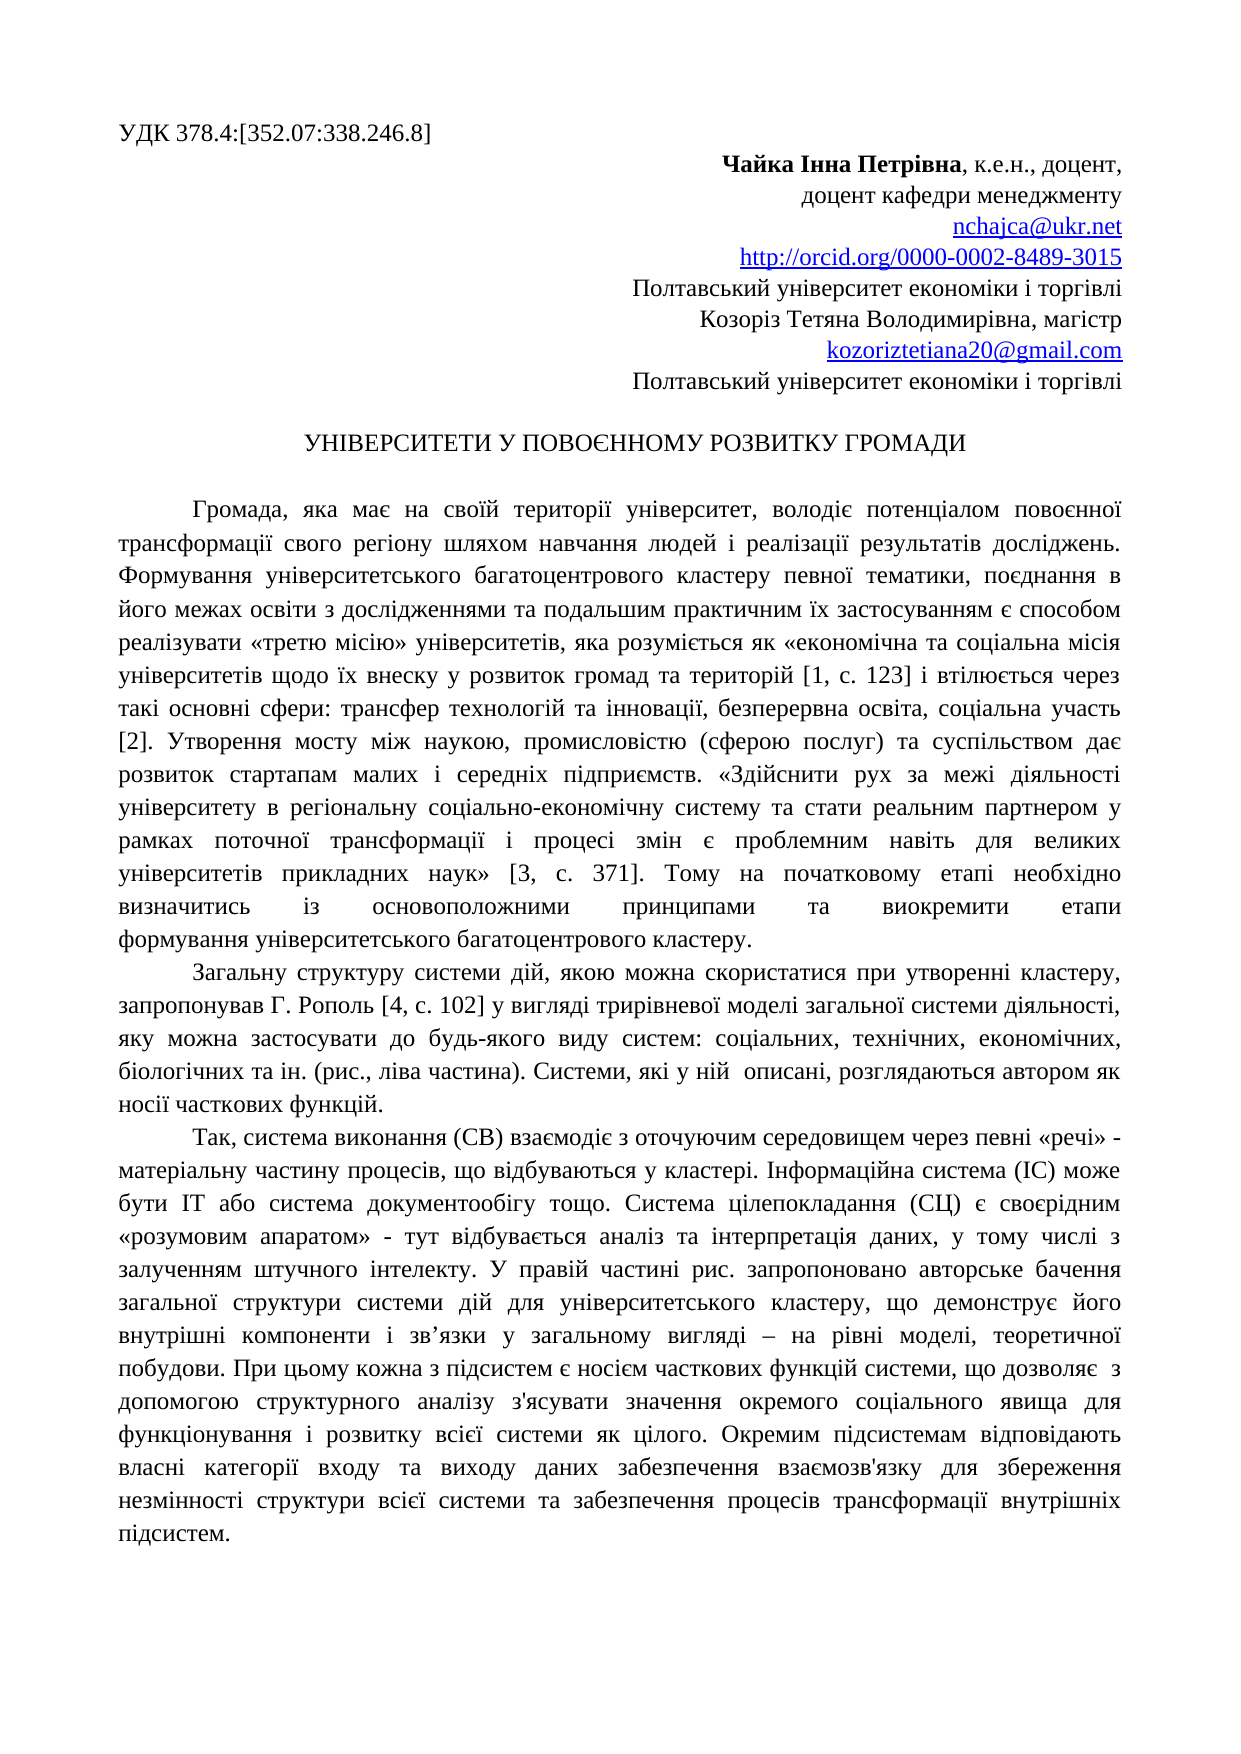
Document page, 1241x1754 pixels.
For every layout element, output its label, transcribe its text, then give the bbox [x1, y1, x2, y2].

text доцент кафедри менеджменту [118, 180, 1122, 209]
text Полтавський університет економіки і торгівлі [118, 273, 1122, 302]
text http://orcid.org/0000-0002-8489-3015 [118, 242, 1122, 271]
text nchajca@ukr.net [118, 211, 1122, 240]
text Так, система виконання (СВ) взаємодіє з оточуючим середовищем через певні «речі» - матеріальну частину процесів, що відбуваються у кластері. Інформаційна система (ІС) може бути IT або система документообігу тощо. Система цілепокладання (СЦ) є своєрідним «розумовим апаратом» - тут відбувається аналіз та інтерпретація даних, у тому числі з залученням штучного інтелекту. У правій частині рис. запропоновано авторське бачення загальної структури системи дій для університетського кластеру, що демонструє його внутрішні компоненти і зв’язки у загальному вигляді – на рівні моделі, теоретичної побудови. При цьому кожна з підсистем є носієм часткових функцій системи, що дозволяє з допомогою структурного аналізу з'ясувати значення окремого соціального явища для функціонування і розвитку всієї системи як цілого. Окремим підсистемам відповідають власні категорії входу та виходу даних забезпечення взаємозв'язку для збереження незмінності структури всієї системи та забезпечення процесів трансформації внутрішніх підсистем. [118, 1122, 1122, 1547]
text Громада, яка має на своїй території університет, володіє потенціалом повоєнної трансформації свого регіону шляхом навчання людей і реалізації результатів досліджень. Формування університетського багатоцентрового кластеру певної тематики, поєднання в його межах освіти з дослідженнями та подальшим практичним їх застосуванням є способом реалізувати «третю місію» університетів, яка розуміється як «економічна та соціальна місія університетів щодо їх внеску у розвиток громад та територій [1, с. 123] і втілюється через такі основні сфери: трансфер технологій та інновації, безперервна освіта, соціальна участь [2]. Утворення мосту між наукою, промисловістю (сферою послуг) та суспільством дає розвиток стартапам малих і середніх підприємств. «Здійснити рух за межі діяльності університету в регіональну соціально-економічну систему та стати реальним партнером у рамках поточної трансформації і процесі змін є проблемним навіть для великих університетів прикладних наук» [3, с. 371]. Тому на початковому етапі необхідно визначитись із основоположними принципами та виокремити етапи формування університетського багатоцентрового кластеру. [118, 494, 1122, 953]
text Козоріз Тетяна Володимирівна, магістр [118, 304, 1122, 333]
text kozoriztetiana20@gmail.com [118, 335, 1122, 364]
text УНІВЕРСИТЕТИ У ПОВОЄННОМУ РОЗВИТКУ ГРОМАДИ [118, 428, 1122, 457]
text Чайка Інна Петрівна, к.е.н., доцент, [118, 149, 1122, 178]
text Полтавський університет економіки і торгівлі [118, 366, 1122, 395]
text УДК 378.4:[352.07:338.246.8] [118, 118, 1122, 147]
text Загальну структуру системи дій, якою можна скористатися при утворенні кластеру, запропонував Г. Рополь [4, с. 102] у вигляді трирівневої моделі загальної системи діяльності, яку можна застосувати до будь-якого виду систем: соціальних, технічних, економічних, біологічних та ін. (рис., ліва частина). Системи, які у ній описані, розглядаються автором як носії часткових функцій. [118, 957, 1122, 1118]
